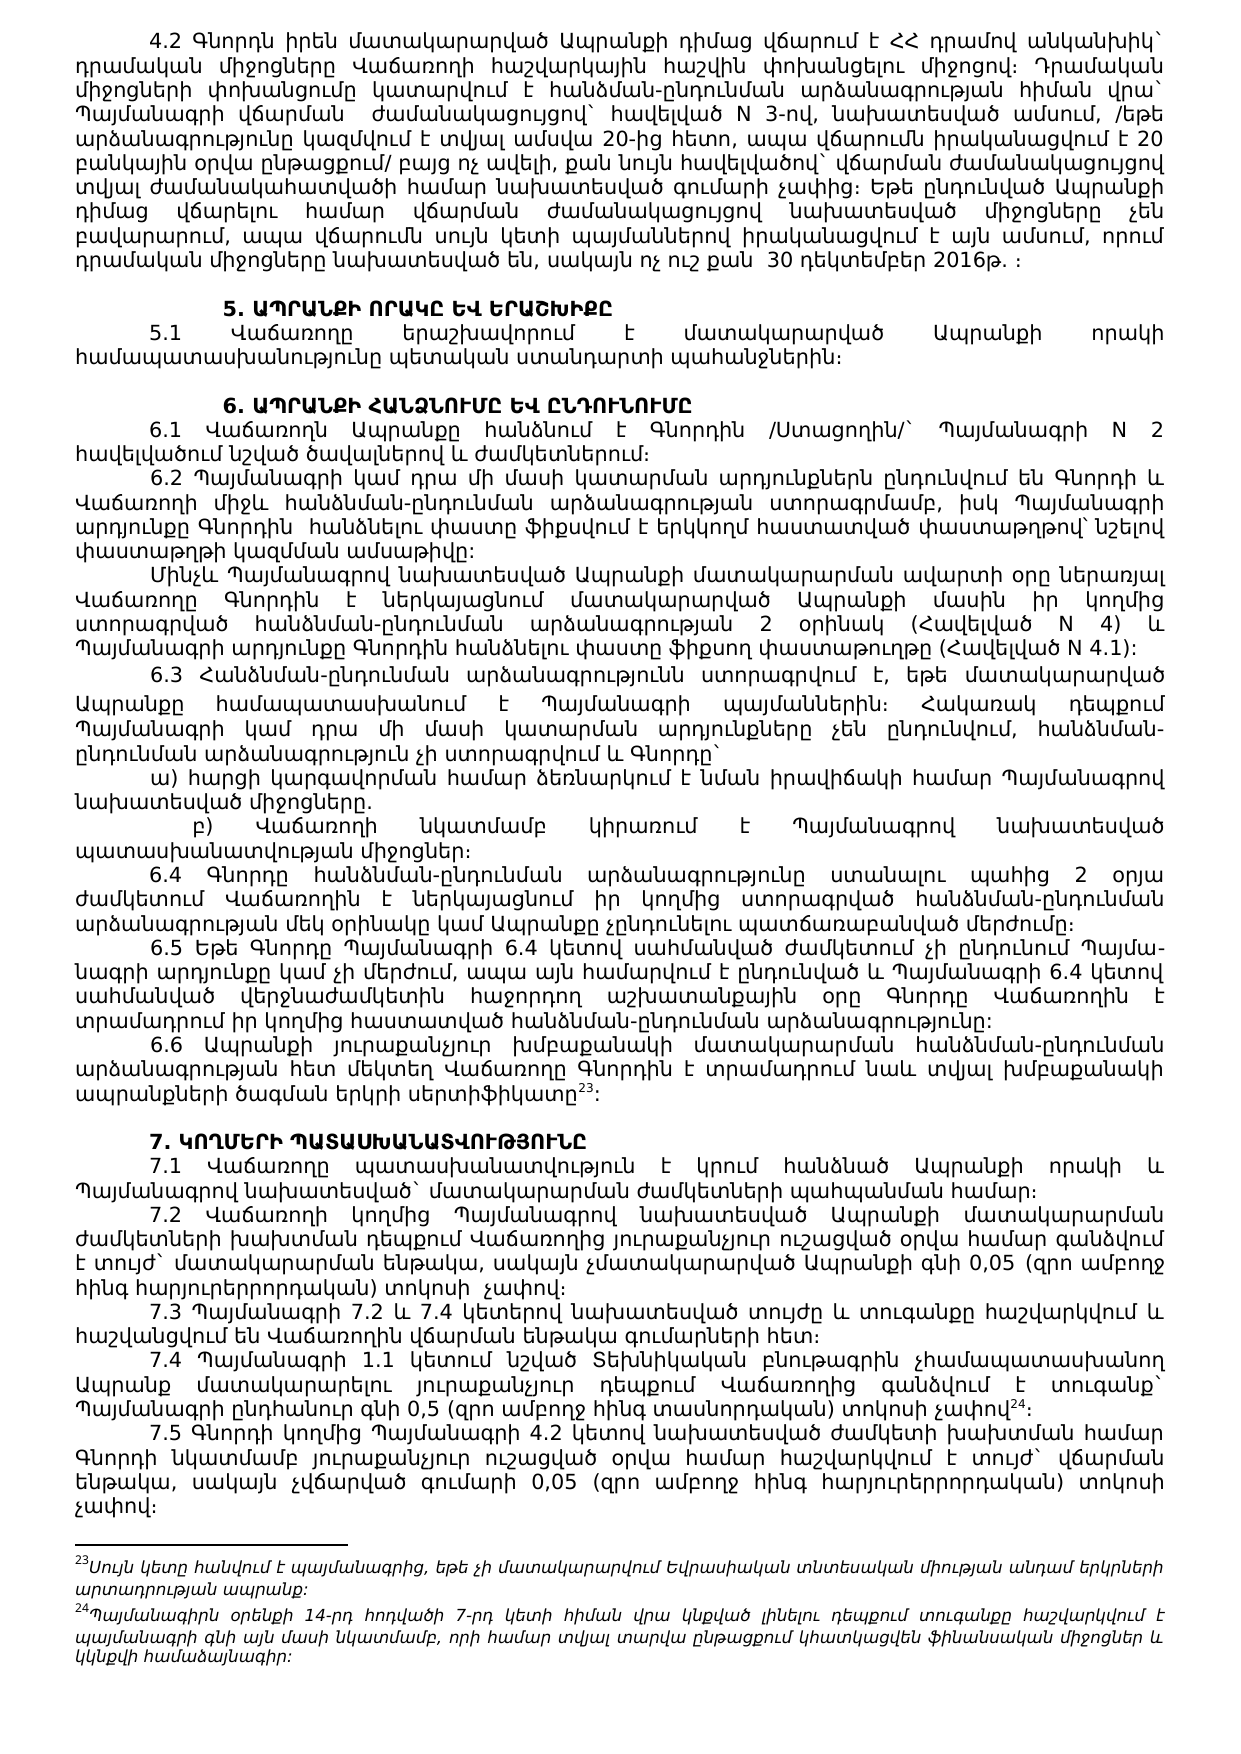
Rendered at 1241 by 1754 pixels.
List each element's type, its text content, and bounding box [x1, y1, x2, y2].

text 6.4 Գնորդը հանձնման-ընդունման արձանագրությունը ստանալու պահից 2 օրյա ժամկետում Վաճառողին է ներկայացնում իր կողմից ստորագրված հանձնման-ընդունման արձանագրության մեկ օրինակը կամ Ապրանքը չընդունելու պատճառաբանված մերժումը։ [75, 863, 1165, 936]
text 6.2 Պայմանագրի կամ դրա մի մասի կատարման արդյունքներն ընդունվում են Գնորդի և Վաճառողի միջև հանձնման-ընդունման արձանագրության ստորագրմամբ, իսկ Պայմանագրի արդյունքը Գնորդին հանձնելու փաստը ֆիքսվում է երկկողմ հաստատված փաստաթղթով՝ նշելով փաստաթղթի կազմման ամսաթիվը: [75, 466, 1165, 563]
text 7.4 Պայմանագրի 1.1 կետում նշված Տեխնիկական բնութագրին չհամապատասխանող Ապրանք մատակարարելու յուրաքանչյուր դեպքում Վաճառողից գանձվում է տուգանք` Պայմանագրի ընդհանուր գնի 0,5 (զրո ամբողջ հինգ տասնորդական) տոկոսի չափով։ [75, 1348, 1165, 1421]
text 7.1 Վաճառողը պատասխանատվություն է կրում հանձնած Ապրանքի որակի և Պայմանագրով նախատեսված` մատակարարման ժամկետների պահպանման համար։ [75, 1154, 1165, 1203]
text բ) Վաճառողի նկատմամբ կիրառում է Պայմանագրով նախատեսված պատասխանատվության միջոցներ։ [75, 814, 1165, 863]
text 5.1 Վաճառողը երաշխավորում է մատակարարված Ապրանքի որակի համապատասխանությունը պետական ստանդարտի պահանջներին։ [75, 321, 1165, 369]
text 6.6 Ապրանքի յուրաքանչյուր խմբաքանակի մատակարարման հանձնման-ընդունման արձանագրության հետ մեկտեղ Վաճառողը Գնորդին է տրամադրում նաև տվյալ խմբաքանակի ապրանքների ծագման երկրի սերտիֆիկատը: [75, 1033, 1165, 1106]
text 6. ԱՊՐԱՆՔԻ ՀԱՆՁՆՈՒՄԸ ԵՎ ԸՆԴՈՒՆՈՒՄԸ [75, 394, 1165, 418]
text 6.5 Եթե Գնորդը Պայմանագրի 6.4 կետով սահմանված ժամկետում չի ընդունում Պայմանագրի արդյունքը կամ չի մերժում, ապա այն համարվում է ընդունված և Պայմանագրի 6.4 կետով սահմանված վերջնաժամկետին հաջորդող աշխատանքային օրը Գնորդը Վաճառողին է տրամադրում իր կողմից հաստատված հանձնման-ընդունման արձանագրությունը: [75, 936, 1165, 1033]
text 7.3 Պայմանագրի 7.2 և 7.4 կետերով նախատեսված տույժը և տուգանքը հաշվարկվում և հաշվանցվում են Վաճառողին վճարման ենթակա գումարների հետ։ [75, 1300, 1165, 1348]
text 6.3 Հանձնման-ընդունման արձանագրությունն ստորագրվում է, եթե մատակարարված Ապրանքը համապատասխանում է Պայմանագրի պայմաններին։ Հակառակ դեպքում Պայմանագրի կամ դրա մի մասի կատարման արդյունքները չեն ընդունվում, հանձնման-ընդունման արձանագրություն չի ստորագրվում և Գնորդը` [75, 661, 1165, 766]
text 7.5 Գնորդի կողմից Պայմանագրի 4.2 կետով նախատեսված ժամկետի խախտման համար Գնորդի նկատմամբ յուրաքանչյուր ուշացված օրվա համար հաշվարկվում է տույժ` վճարման ենթակա, սակայն չվճարված գումարի 0,05 (զրո ամբողջ հինգ հարյուրերրորդական) տոկոսի չափով։ [75, 1421, 1165, 1518]
text Մինչև Պայմանագրով նախատեսված Ապրանքի մատակարարման ավարտի օրը ներառյալ Վաճառողը Գնորդին է ներկայացնում մատակարարված Ապրանքի մասին իր կողմից ստորագրված հանձնման-ընդունման արձանագրության 2 օրինակ (Հավելված N 4) և Պայմանագրի արդյունքը Գնորդին հանձնելու փաստը ֆիքսող փաստաթուղթը (Հավելված N 4.1): [75, 563, 1165, 661]
text 4.2 Գնորդն իրեն մատակարարված Ապրանքի դիմաց վճարում է ՀՀ դրամով անկանխիկ` դրամական միջոցները Վաճառողի հաշվարկային հաշվին փոխանցելու միջոցով։ Դրամական միջոցների փոխանցումը կատարվում է հանձման-ընդունման արձանագրության հիման վրա` Պայմանագրի վճարման ժամանակացույցով` հավելված N 3-ով, նախատեսված ամսում, /եթե արձանագրությունը կազմվում է տվյալ ամսվա 20-ից հետո, ապա վճարումն իրականացվում է 20 բանկային օրվա ընթացքում/ բայց ոչ ավելի, քան նույն հավելվածով` վճարման ժամանակացույցով տվյալ ժամանակահատվածի համար նախատեսված գումարի չափից։ Եթե ընդունված Ապրանքի դիմաց վճարելու համար վճարման ժամանակացույցով նախատեսված միջոցները չեն բավարարում, ապա վճարումն սույն կետի պայմաններով իրականացվում է այն ամսում, որում դրամական միջոցները նախատեսված են, սակայն ոչ ուշ քան 30 դեկտեմբեր 2016թ. ։ [75, 29, 1165, 272]
text 7. ԿՈՂՄԵՐԻ ՊԱՏԱՍԽԱՆԱՏՎՈՒԹՅՈՒՆԸ [75, 1130, 1165, 1154]
text 5. ԱՊՐԱՆՔԻ ՈՐԱԿԸ ԵՎ ԵՐԱՇԽԻՔԸ [75, 297, 1165, 321]
text 7.2 Վաճառողի կողմից Պայմանագրով նախատեսված Ապրանքի մատակարարման ժամկետների խախտման դեպքում Վաճառողից յուրաքանչյուր ուշացված օրվա համար գանձվում է տույժ` մատակարարման ենթակա, սակայն չմատակարարված Ապրանքի գնի 0,05 (զրո ամբողջ հինգ հարյուրերրորդական) տոկոսի չափով։ [75, 1203, 1165, 1300]
text 6.1 Վաճառողն Ապրանքը հանձնում է Գնորդին /Ստացողին/` Պայմանագրի N 2 հավելվածում նշված ծավալներով և ժամկետներում։ [75, 418, 1165, 466]
text ա) հարցի կարգավորման համար ձեռնարկում է նման իրավիճակի համար Պայմանագրով նախատեսված միջոցները. [75, 766, 1165, 814]
